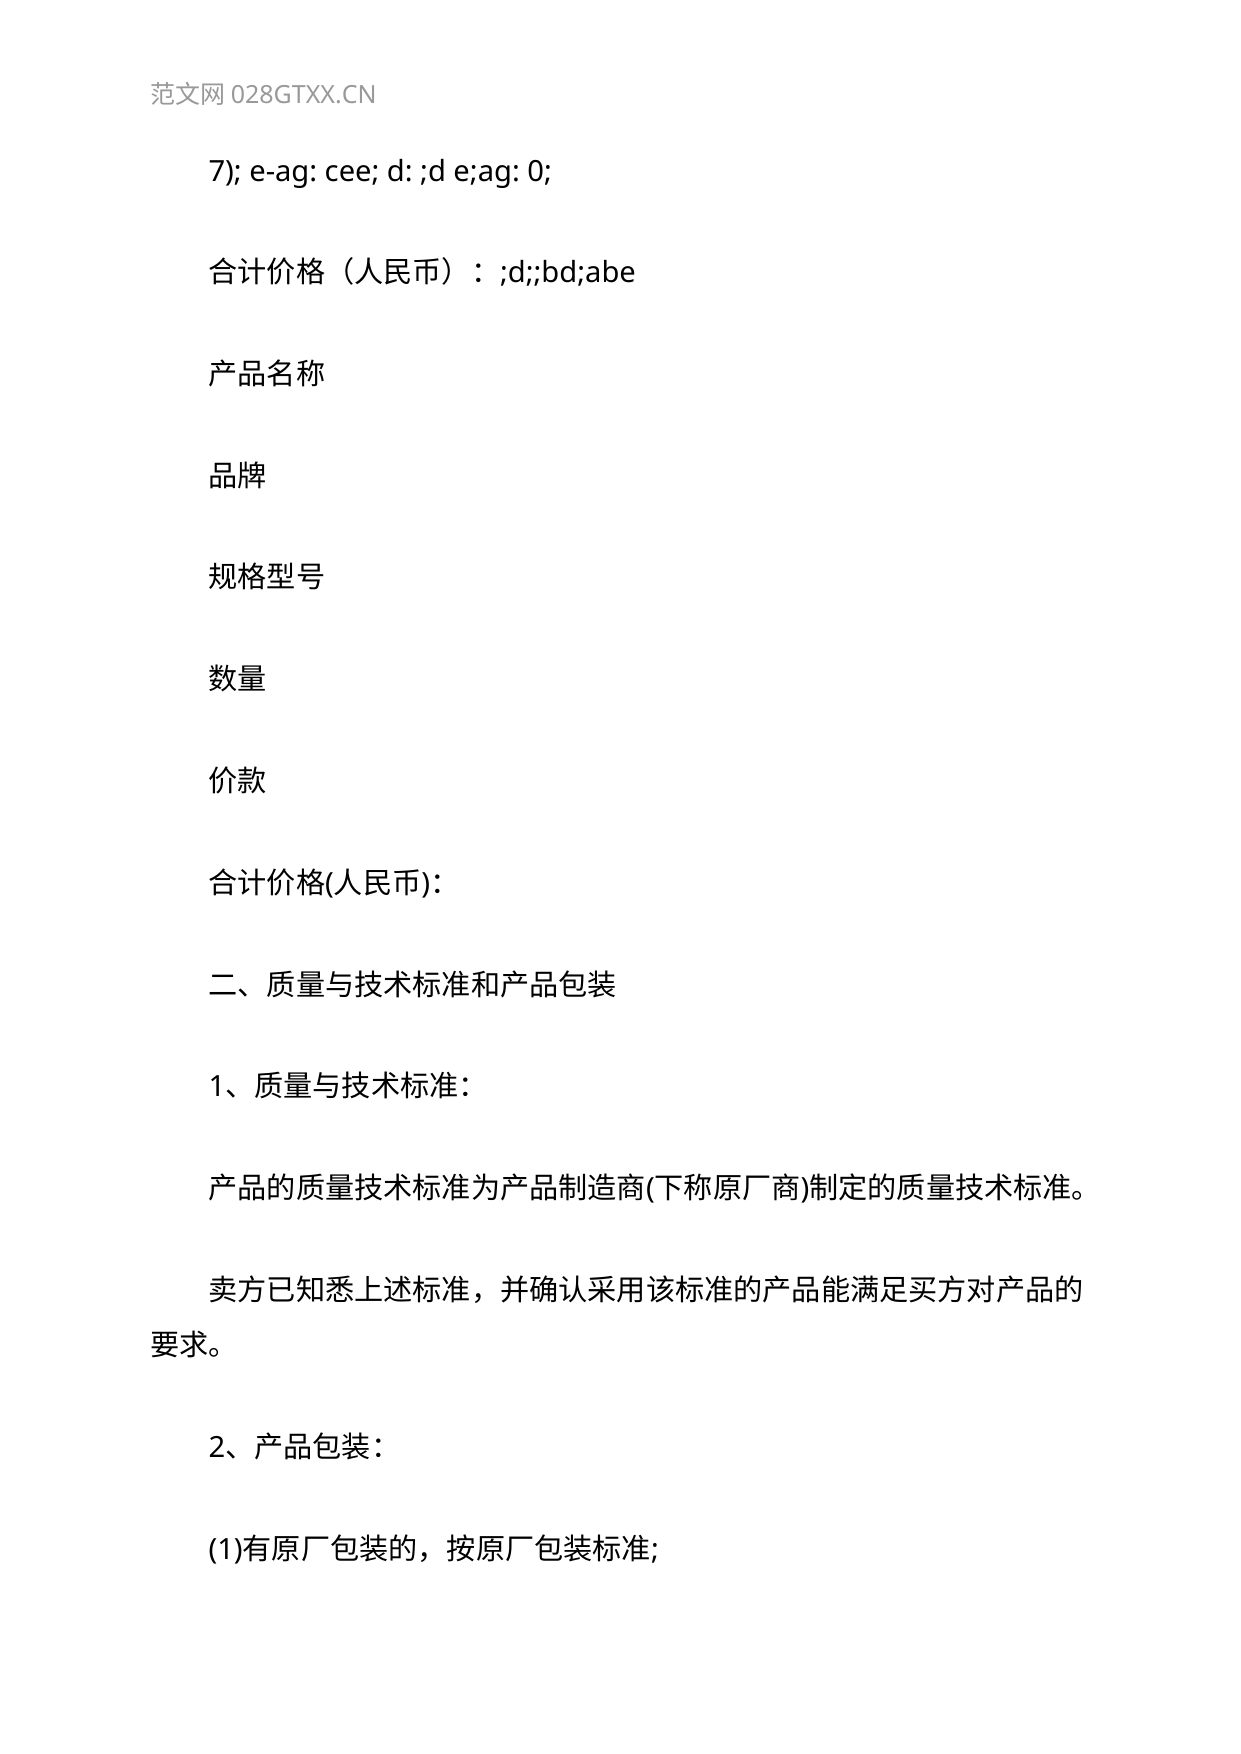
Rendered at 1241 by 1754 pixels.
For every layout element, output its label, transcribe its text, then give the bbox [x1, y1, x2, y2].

text 品牌 [150, 452, 1090, 494]
text (1)有原厂包装的，按原厂包装标准; [150, 1526, 1090, 1568]
text 产品名称 [150, 350, 1090, 393]
text 合计价格(人民币)： [150, 859, 1090, 902]
text 数量 [150, 656, 1090, 698]
text 价款 [150, 757, 1090, 800]
text 二、质量与技术标准和产品包装 [150, 961, 1090, 1003]
text 1、质量与技术标准： [150, 1063, 1090, 1105]
text 2、产品包装： [150, 1424, 1090, 1466]
text 卖方已知悉上述标准，并确认采用该标准的产品能满足买方对产品的要求。 [150, 1267, 1090, 1364]
text 合计价格（人民币）：;d;;bd;abe [150, 248, 1090, 291]
text 规格型号 [150, 554, 1090, 596]
text 产品的质量技术标准为产品制造商(下称原厂商)制定的质量技术标准。 [150, 1165, 1090, 1207]
text 7); e-ag: cee; d: ;d e;ag: 0; [150, 150, 1090, 190]
